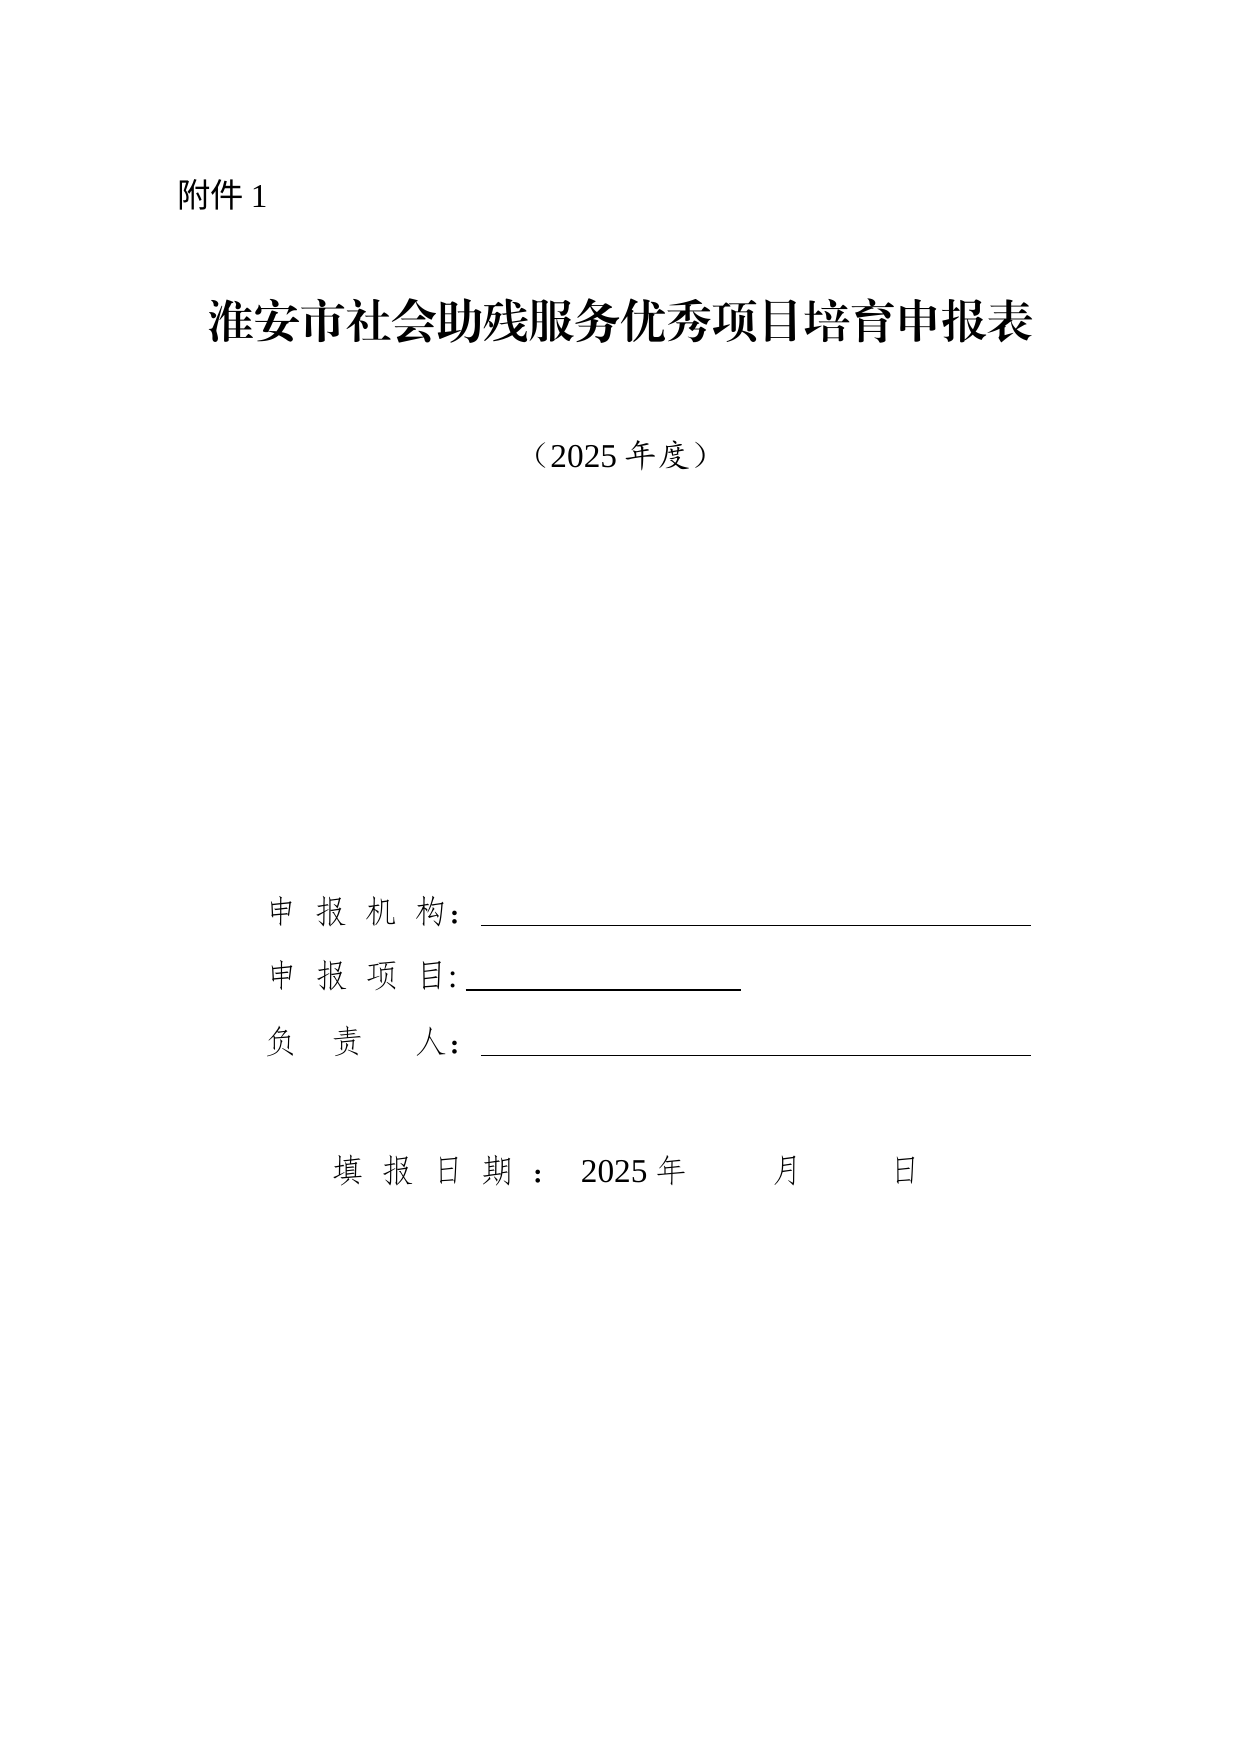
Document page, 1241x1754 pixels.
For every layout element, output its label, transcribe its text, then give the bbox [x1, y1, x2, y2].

text 填 报 日 期 ： 2025年 月 日 [177, 1137, 1063, 1202]
text （2025年度） [177, 422, 1063, 487]
text 申 报 机 构： [177, 877, 1063, 942]
text 申 报 项 目: [177, 942, 1063, 1007]
text 淮安市社会助残服务优秀项目培育申报表 [177, 292, 1063, 357]
text 负 责 人： [177, 1007, 1063, 1072]
text 附件1 [177, 162, 1063, 227]
